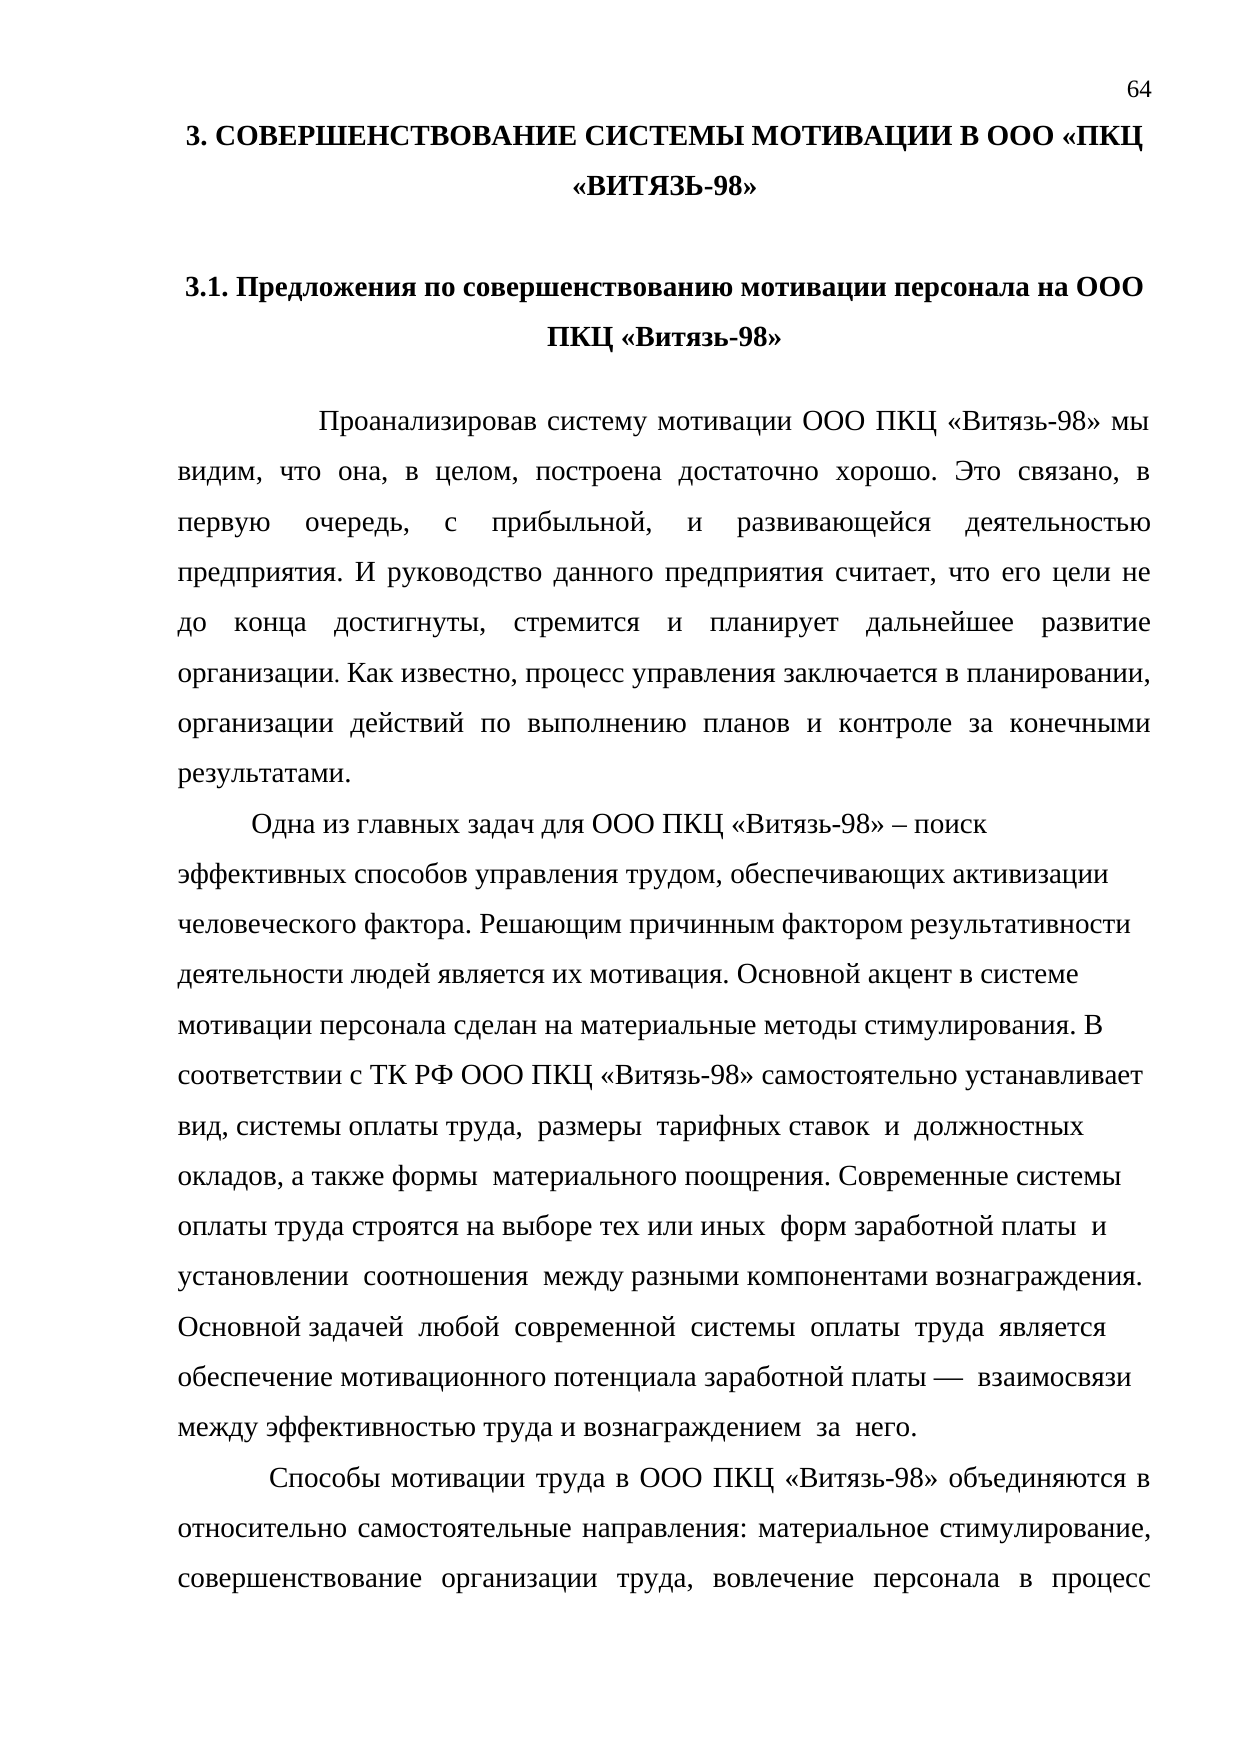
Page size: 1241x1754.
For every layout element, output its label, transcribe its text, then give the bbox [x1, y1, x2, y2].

text Одна из главных задач для ООО ПКЦ «Витязь-98» – поиск эффективных способов управления трудом, обеспечивающих активизации человеческого фактора. Решающим причинным фактором результативности деятельности людей является их мотивация. Основной акцент в системе мотивации персонала сделан на материальные методы стимулирования. В соответствии с ТК РФ ООО ПКЦ «Витязь-98» самостоятельно устанавливает вид, системы оплаты труда, размеры тарифных ставок и должностных окладов, а также формы материального поощрения. Современные системы оплаты труда строятся на выборе тех или иных форм заработной платы и установлении соотношения между разными компонентами вознаграждения. Основной задачей любой современной системы оплаты труда является обеспечение мотивационного потенциала заработной платы — взаимосвязи между эффективностью труда и вознаграждением за него. [177, 806, 1152, 1443]
text 3.1. Предложения по совершенствованию мотивации персонала на ООО ПКЦ «Витязь-98» [177, 269, 1152, 353]
text Проанализировав систему мотивации ООО ПКЦ «Витязь-98» мы видим, что она, в целом, построена достаточно хорошо. Это связано, в первую очередь, с прибыльной, и развивающейся деятельностью предприятия. И руководство данного предприятия считает, что его цели не до конца достигнуты, стремится и планирует дальнейшее развитие организации. Как известно, процесс управления заключается в планировании, организации действий по выполнению планов и контроле за конечными результатами. [177, 403, 1152, 789]
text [177, 1460, 1152, 1594]
text 3. СОВЕРШЕНСТВОВАНИЕ СИСТЕМЫ МОТИВАЦИИ В ООО «ПКЦ «ВИТЯЗЬ-98» [177, 118, 1152, 202]
